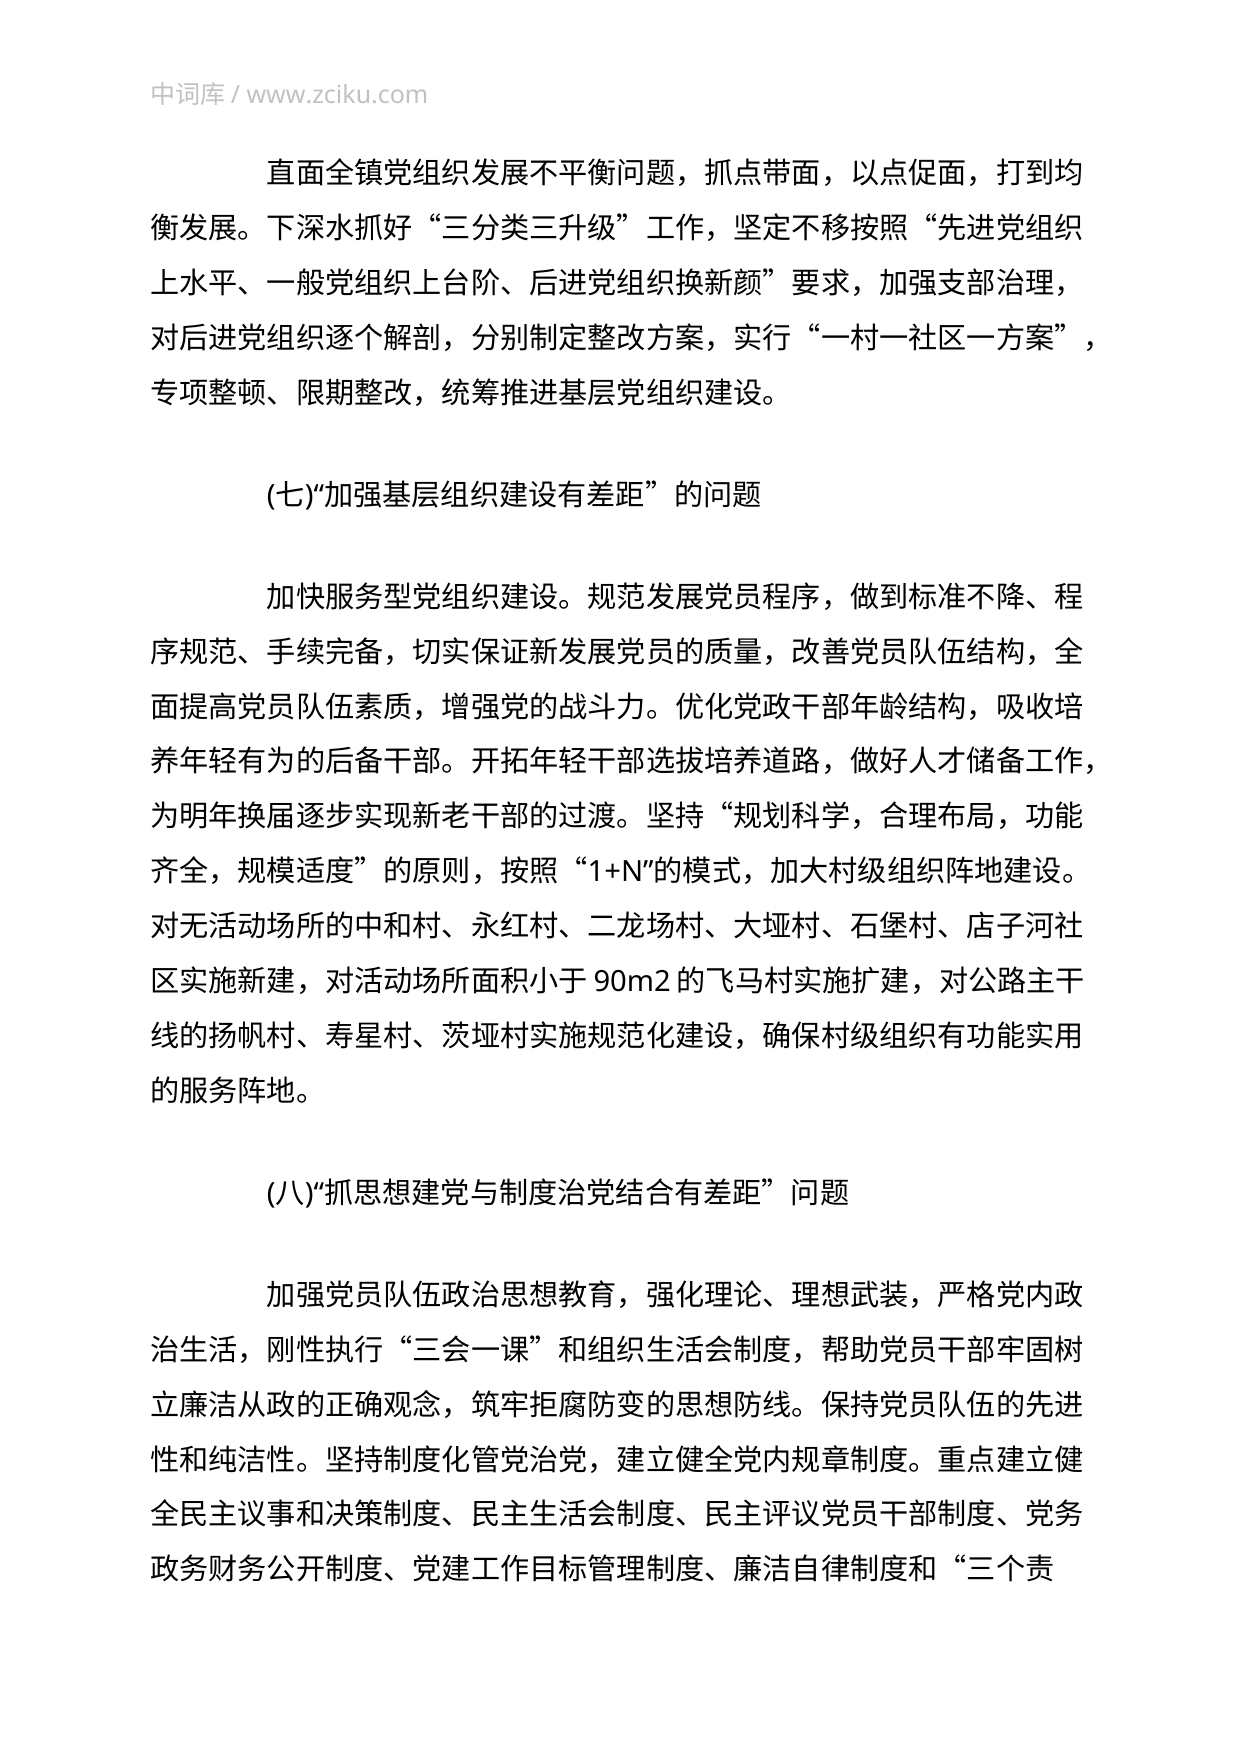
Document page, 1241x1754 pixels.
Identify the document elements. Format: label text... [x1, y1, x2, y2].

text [150, 1271, 1090, 1588]
text (七)“加强基层组织建设有差距”的问题 [150, 471, 1090, 514]
text 加快服务型党组织建设。规范发展党员程序，做到标准不降、程序规范、手续完备，切实保证新发展党员的质量，改善党员队伍结构，全面提高党员队伍素质，增强党的战斗力。优化党政干部年龄结构，吸收培养年轻有为的后备干部。开拓年轻干部选拔培养道路，做好人才储备工作，为明年换届逐步实现新老干部的过渡。坚持“规划科学，合理布局，功能齐全，规模适度”的原则，按照“1+N”的模式，加大村级组织阵地建设。对无活动场所的中和村、永红村、二龙场村、大垭村、石堡村、店子河社区实施新建，对活动场所面积小于90m2的飞马村实施扩建，对公路主干线的扬帆村、寿星村、茨垭村实施规范化建设，确保村级组织有功能实用的服务阵地。 [150, 573, 1090, 1110]
text (八)“抓思想建党与制度治党结合有差距”问题 [150, 1169, 1090, 1212]
text 直面全镇党组织发展不平衡问题，抓点带面，以点促面，打到均衡发展。下深水抓好“三分类三升级”工作，坚定不移按照“先进党组织上水平、一般党组织上台阶、后进党组织换新颜”要求，加强支部治理，对后进党组织逐个解剖，分别制定整改方案，实行“一村一社区一方案”，专项整顿、限期整改，统筹推进基层党组织建设。 [150, 150, 1090, 412]
